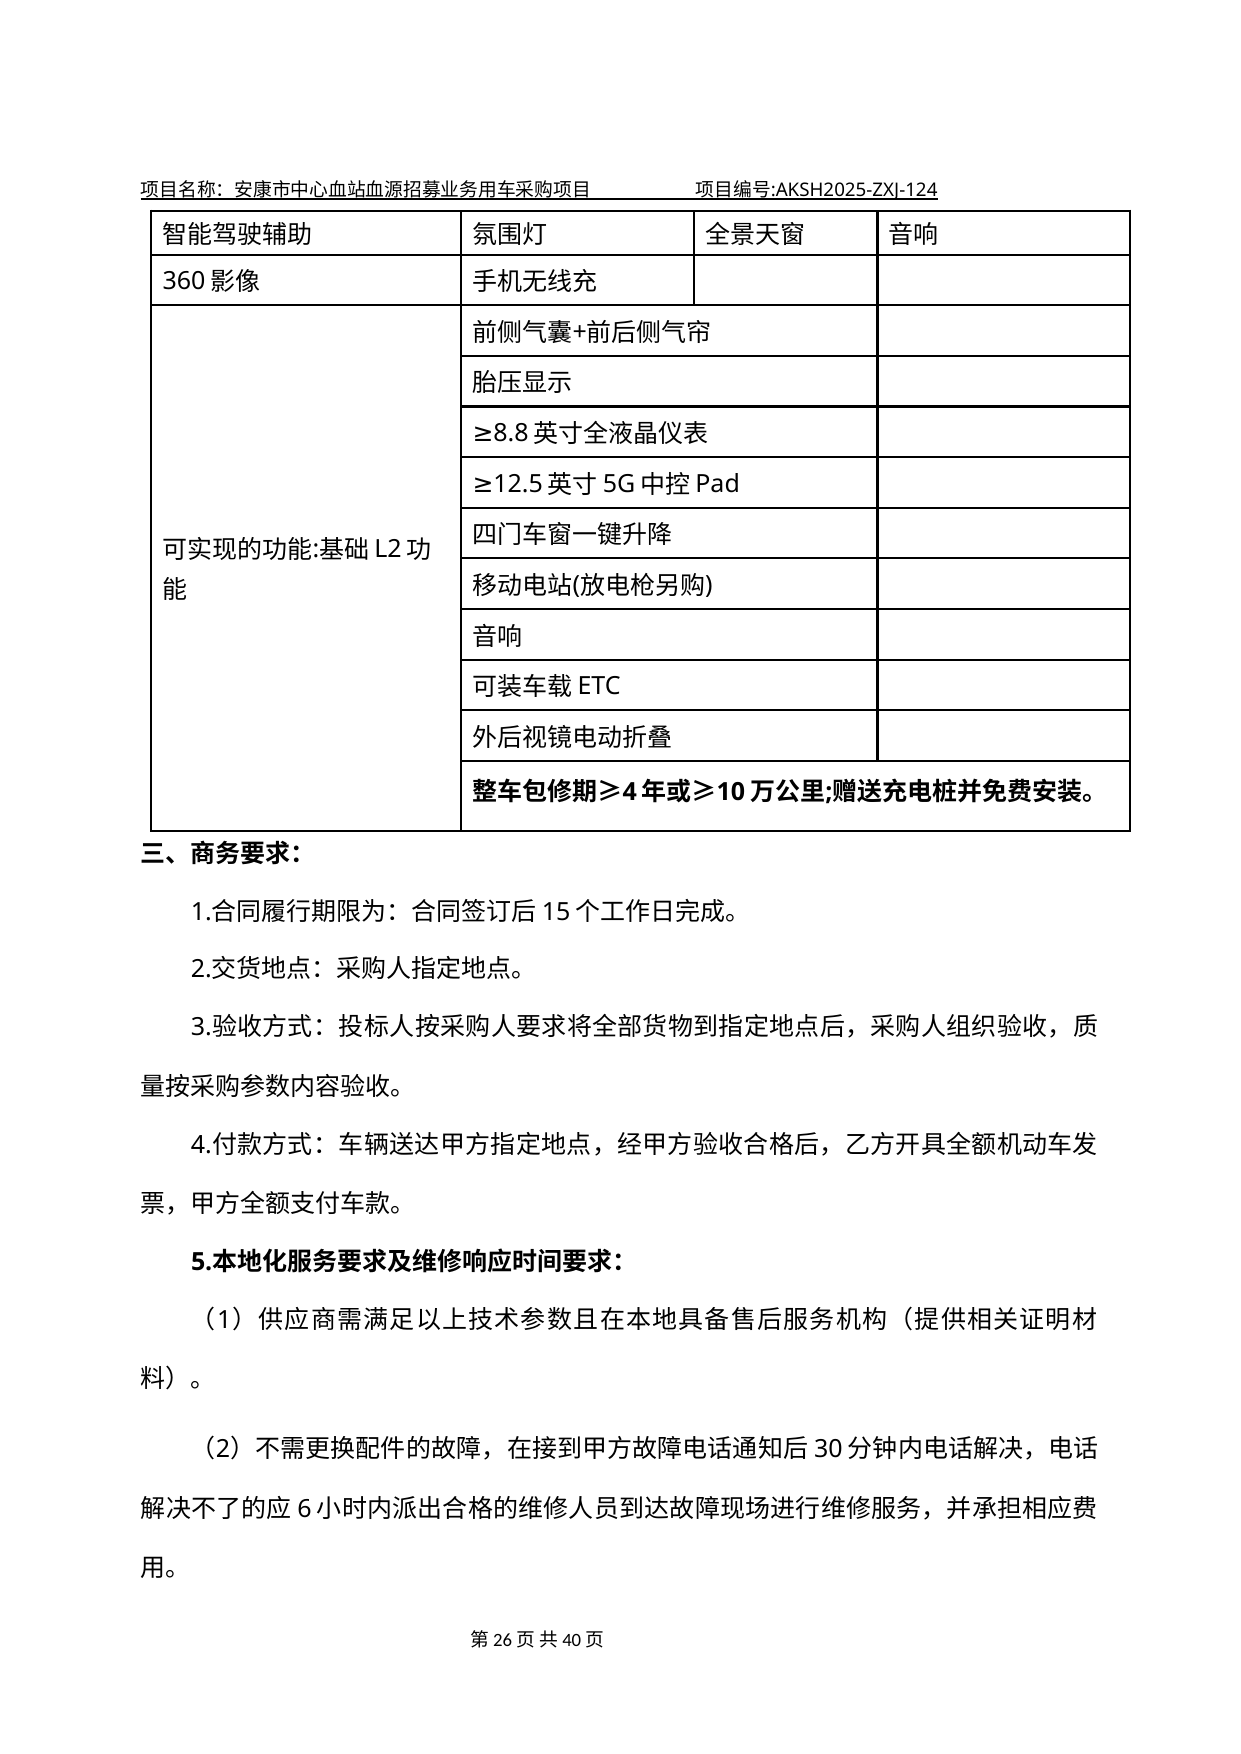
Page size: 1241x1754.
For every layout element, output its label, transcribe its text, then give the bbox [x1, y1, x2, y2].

text 三、商务要求： [141, 832, 1100, 871]
table_cell 氛围灯 [462, 212, 693, 253]
text 3.验收方式：投标人按采购人要求将全部货物到指定地点后，采购人组织验收，质量按采购参数内容验收。 [141, 1005, 1100, 1104]
table_cell [879, 610, 1129, 658]
text 5.本地化服务要求及维修响应时间要求： [141, 1240, 1100, 1279]
table_cell [879, 256, 1129, 304]
table_cell [695, 256, 876, 304]
table_cell 外后视镜电动折叠 [462, 711, 876, 760]
text 4.付款方式：车辆送达甲方指定地点，经甲方验收合格后，乙方开具全额机动车发票，甲方全额支付车款。 [141, 1122, 1100, 1222]
table_cell 智能驾驶辅助 [152, 212, 460, 253]
table_cell 可装车载ETC [462, 661, 876, 709]
table_cell 四门车窗一键升降 [462, 509, 876, 557]
table_cell 整车包修期≥4年或≥10万公里;赠送充电桩并免费安装。 [462, 762, 1129, 829]
table_cell [879, 458, 1129, 507]
table_cell 可实现的功能:基础L2功能 [152, 306, 460, 829]
table_cell 音响 [879, 212, 1129, 253]
table_cell [879, 661, 1129, 709]
table_cell ≥12.5英寸5G中控Pad [462, 458, 876, 507]
text 2.交货地点：采购人指定地点。 [141, 947, 1100, 987]
table_cell 全景天窗 [695, 212, 876, 253]
table_cell 胎压显示 [462, 357, 876, 405]
table_cell 手机无线充 [462, 256, 693, 304]
table_cell [879, 509, 1129, 557]
table_cell 移动电站(放电枪另购) [462, 559, 876, 608]
table_cell [879, 711, 1129, 760]
list 1.合同履行期限为：合同签订后15个工作日完成。 [141, 889, 1100, 929]
table_cell [879, 408, 1129, 456]
table_cell [879, 357, 1129, 405]
text （2）不需更换配件的故障，在接到甲方故障电话通知后30分钟内电话解决，电话解决不了的应6小时内派出合格的维修人员到达故障现场进行维修服务，并承担相应费用。 [141, 1427, 1100, 1586]
table_cell [879, 306, 1129, 355]
table_cell ≥8.8英寸全液晶仪表 [462, 408, 876, 456]
table_cell [879, 559, 1129, 608]
table_cell 360影像 [152, 256, 460, 304]
table_cell 前侧气囊+前后侧气帘 [462, 306, 876, 355]
text （1）供应商需满足以上技术参数且在本地具备售后服务机构（提供相关证明材料）。 [141, 1297, 1100, 1397]
table_cell 音响 [462, 610, 876, 658]
